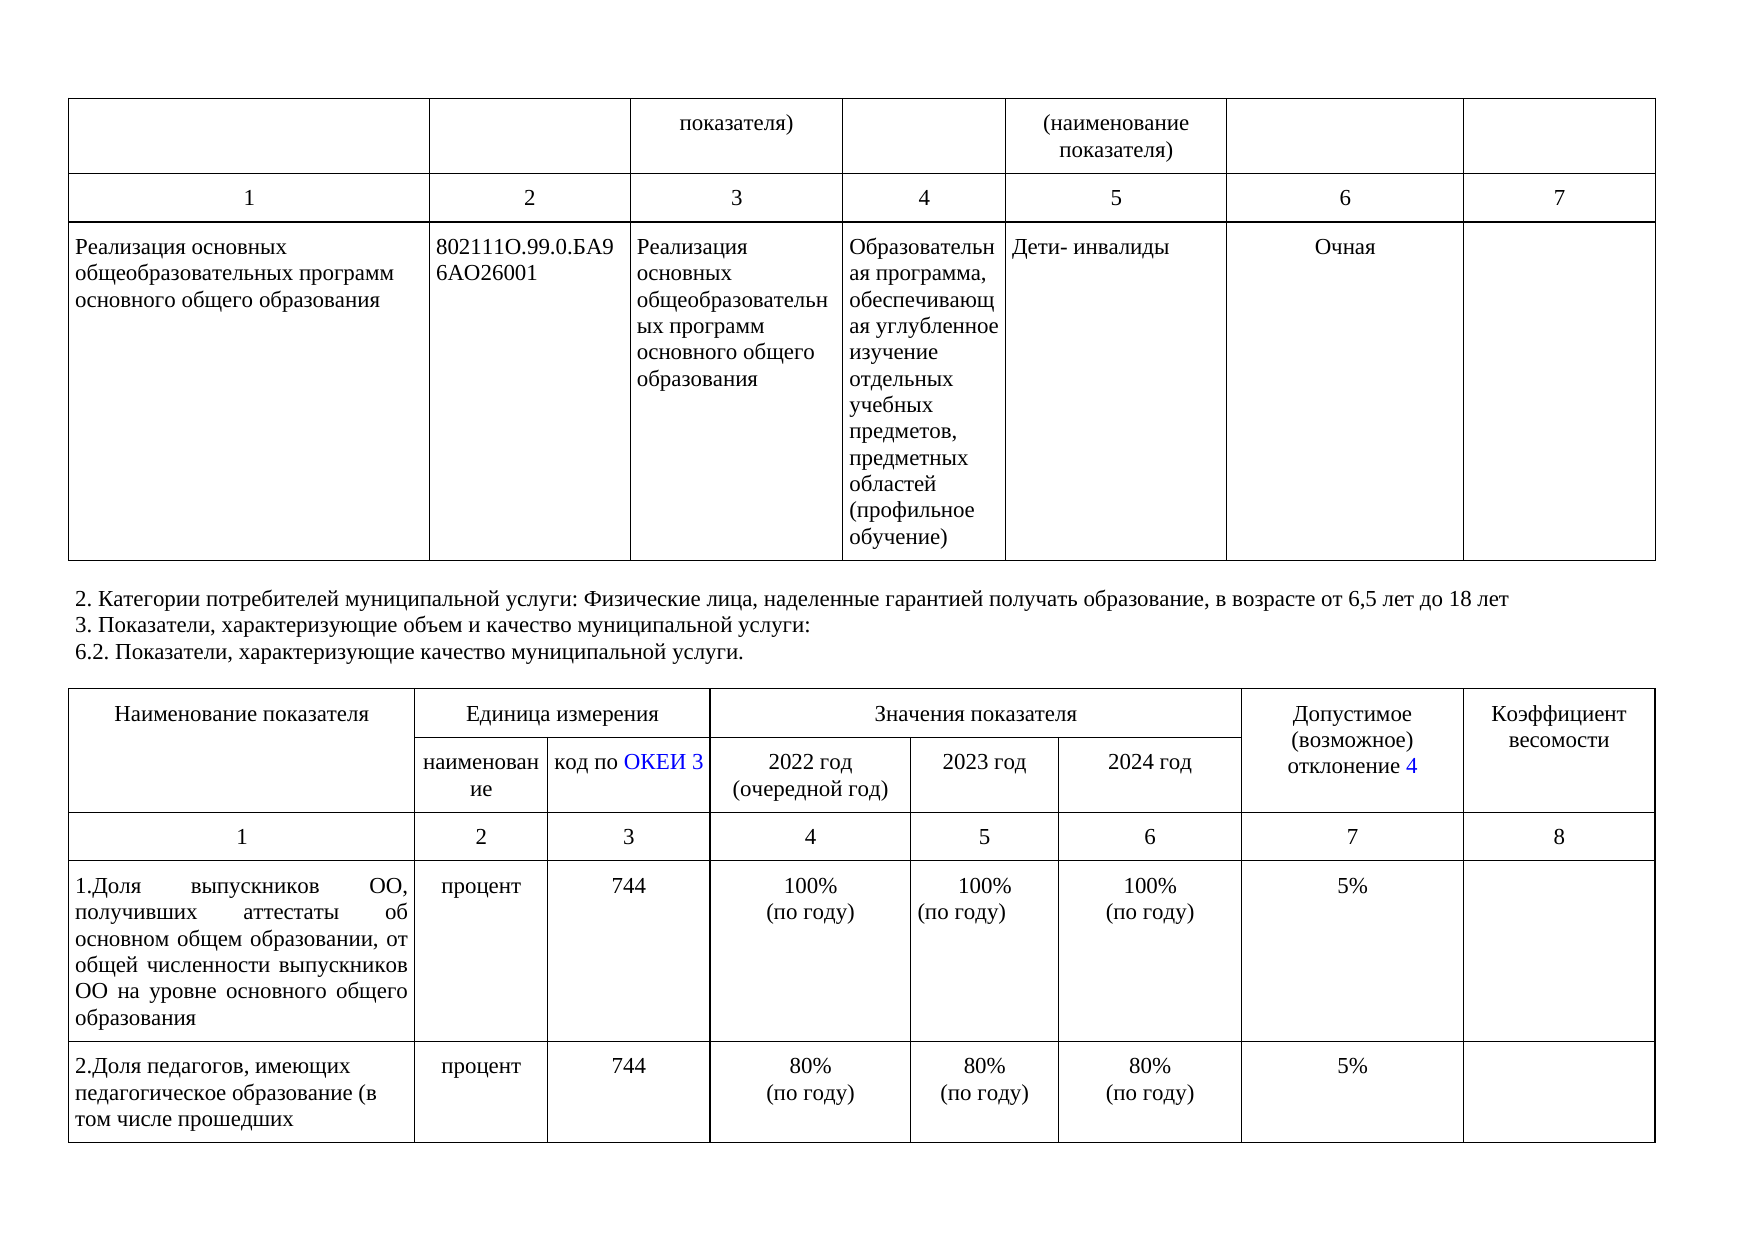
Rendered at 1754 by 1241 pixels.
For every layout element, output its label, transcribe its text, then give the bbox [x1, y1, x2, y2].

table_cell 5 [1006, 174, 1226, 221]
table_cell процент [415, 1042, 547, 1142]
table_cell [1464, 861, 1654, 1041]
table_cell 4 [711, 813, 910, 860]
table_cell 2 [430, 174, 630, 221]
table_cell 4 [843, 174, 1005, 221]
table_cell 1 [69, 813, 414, 860]
table_cell 80% (по году) [1059, 1042, 1241, 1142]
table_cell 5 [911, 813, 1058, 860]
table_cell 6 [1059, 813, 1241, 860]
table_header Наименование показателя [69, 689, 414, 812]
table_cell Образовательная программа, обеспечивающая углубленное изучение отдельных учебных предметов, предметных областей (профильное обучение) [843, 223, 1005, 560]
table_cell Реализация основных общеобразовательных программ основного общего образования [69, 223, 429, 560]
table_cell 744 [548, 1042, 709, 1142]
table_cell [1464, 1042, 1654, 1142]
table_cell наименование [415, 738, 547, 812]
table_header Коэффициент весомости [1464, 689, 1654, 812]
table_cell 100% (по году) [911, 861, 1058, 1041]
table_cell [1464, 99, 1655, 173]
table_cell 8 [1464, 813, 1654, 860]
table_cell 80% (по году) [911, 1042, 1058, 1142]
table_cell процент [415, 861, 547, 1041]
table_cell 744 [548, 861, 709, 1041]
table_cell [1006, 99, 1226, 173]
table_cell 2022 год (очередной год) [711, 738, 910, 812]
table_cell Очная [1227, 223, 1463, 560]
table_cell 100% (по году) [1059, 861, 1241, 1041]
table_header Допустимое (возможное) отклонение 4 [1242, 689, 1463, 812]
table_cell 3 [631, 174, 842, 221]
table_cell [69, 1042, 414, 1142]
table_cell 3 [548, 813, 709, 860]
text 3. Показатели, характеризующие объем и качество муниципальной услуги: [75, 611, 1679, 638]
table_cell 7 [1242, 813, 1463, 860]
table_cell 2023 год [911, 738, 1058, 812]
table_cell 802111О.99.0.БА96АО26001 [430, 223, 630, 560]
table_cell Реализация основных общеобразовательных программ основного общего образования [631, 223, 842, 560]
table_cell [631, 99, 842, 173]
table_cell 2024 год [1059, 738, 1241, 812]
table_cell 5% [1242, 861, 1463, 1041]
table_cell 80% (по году) [711, 1042, 910, 1142]
table_header Единица измерения [415, 689, 709, 737]
table_cell 2 [415, 813, 547, 860]
table_cell 5% [1242, 1042, 1463, 1142]
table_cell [1227, 99, 1463, 173]
table_cell 7 [1464, 174, 1655, 221]
table_cell 1 [69, 174, 429, 221]
table_header Значения показателя [711, 689, 1241, 737]
table_cell [1464, 223, 1655, 560]
table_cell 6 [1227, 174, 1463, 221]
text 6.2. Показатели, характеризующие качество муниципальной услуги. [75, 638, 1679, 664]
text 2. Категории потребителей муниципальной услуги: Физические лица, наделенные гарантией получать образование, в возрасте от 6,5 лет до 18 лет [75, 585, 1679, 611]
table_cell 1.Доля выпускников ОО, получивших аттестаты об основном общем образовании, от общей численности выпускников ОО на уровне основного общего образования [69, 861, 414, 1041]
table_cell Дети- инвалиды [1006, 223, 1226, 560]
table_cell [843, 99, 1005, 173]
table_cell 100% (по году) [711, 861, 910, 1041]
table_cell код по ОКЕИ 3 [548, 738, 709, 812]
